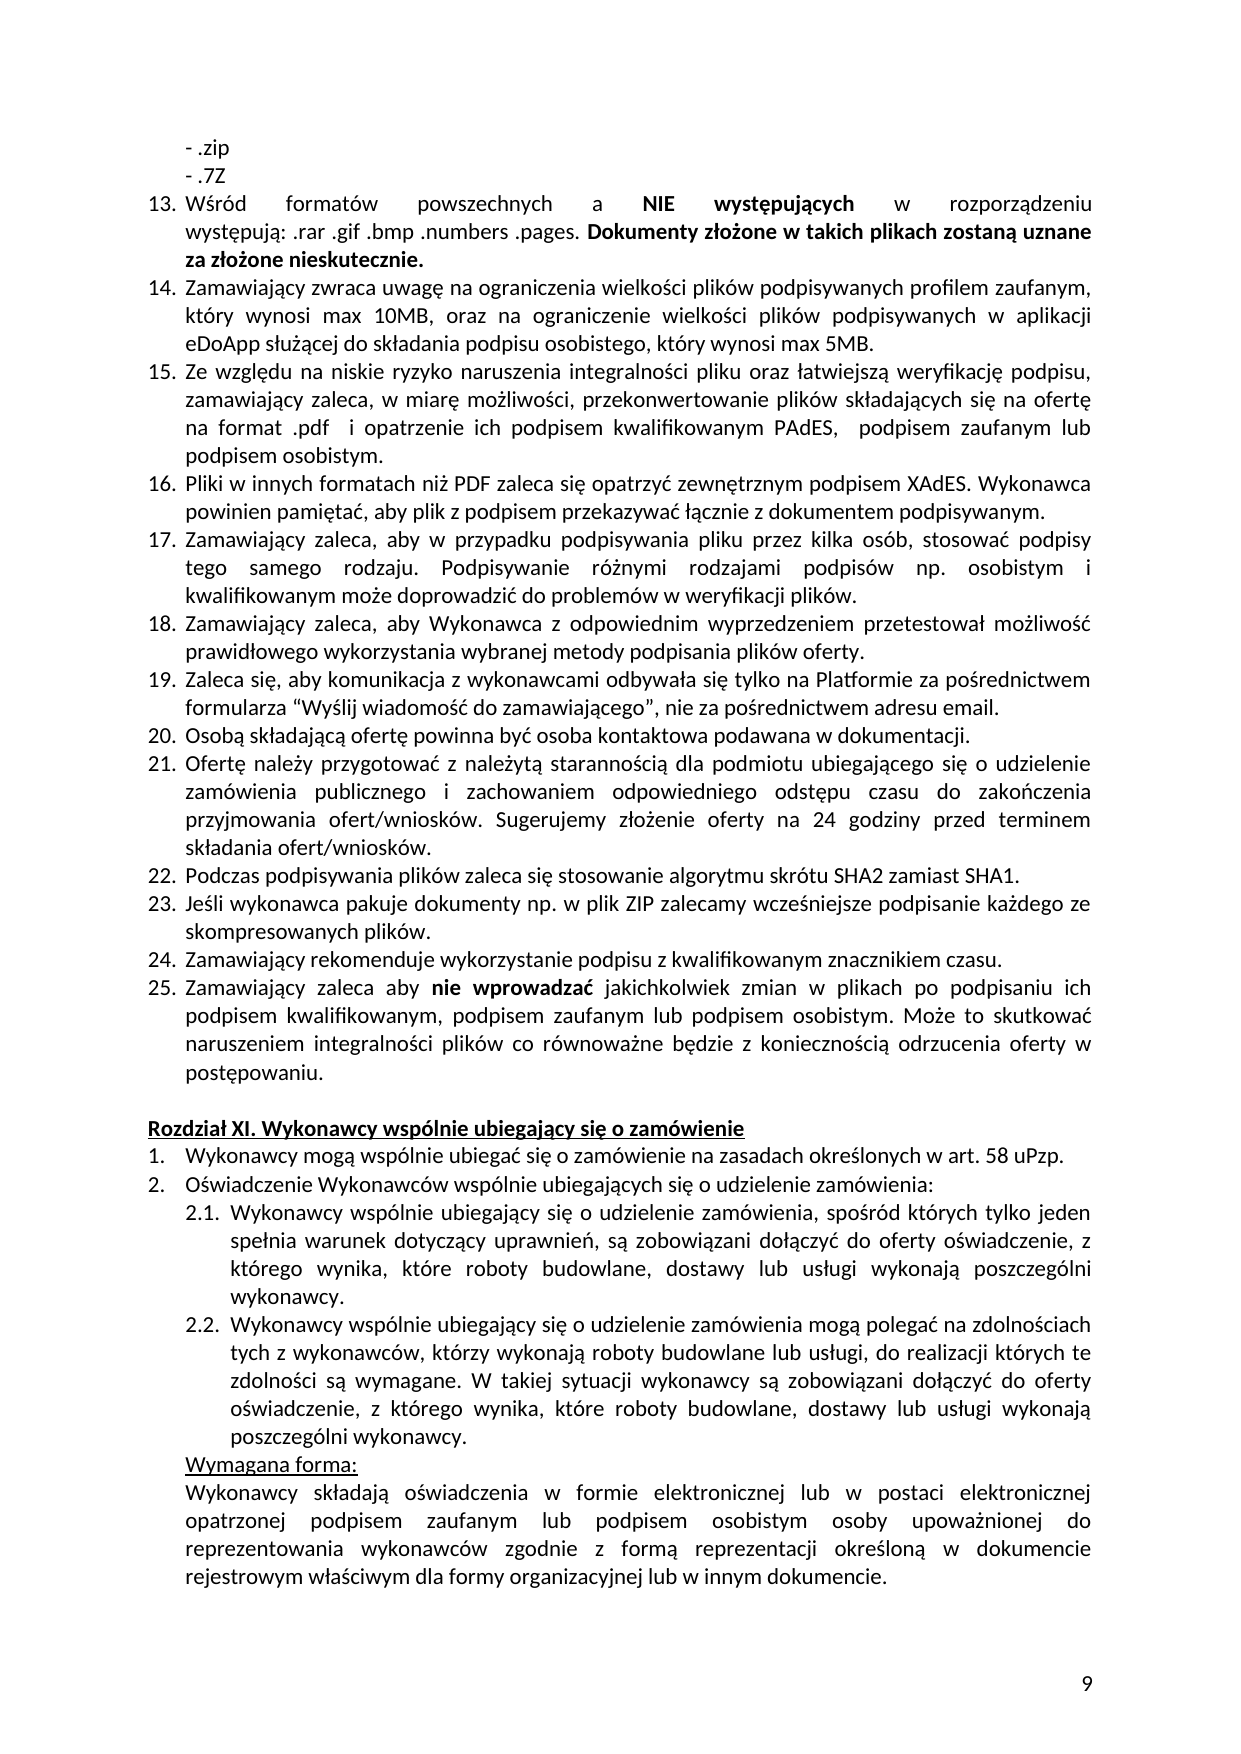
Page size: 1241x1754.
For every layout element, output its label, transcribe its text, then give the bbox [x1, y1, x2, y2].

list Wykonawcy mogą wspólnie ubiegać się o zamówienie na zasadach określonych w art. 58 uPzp. [148, 1142, 1093, 1170]
list Wśród formatów powszechnych a NIE występujących w rozporządzeniu występują: .rar .gif .bmp .numbers .pages. Dokumenty złożone w takich plikach zostaną uznane za złożone nieskutecznie. [148, 189, 1093, 273]
list Ofertę należy przygotować z należytą starannością dla podmiotu ubiegającego się o udzielenie zamówienia publicznego i zachowaniem odpowiedniego odstępu czasu do zakończenia przyjmowania ofert/wniosków. Sugerujemy złożenie oferty na 24 godziny przed terminem składania ofert/wniosków. [148, 749, 1093, 861]
list - .zip [185, 133, 1093, 161]
list Zamawiający zaleca, aby w przypadku podpisywania pliku przez kilka osób, stosować podpisy tego samego rodzaju. Podpisywanie różnymi rodzajami podpisów np. osobistym i kwalifikowanym może doprowadzić do problemów w weryfikacji plików. [148, 525, 1093, 609]
list Zamawiający zaleca, aby Wykonawca z odpowiednim wyprzedzeniem przetestował możliwość prawidłowego wykorzystania wybranej metody podpisania plików oferty. [148, 609, 1093, 665]
list Zamawiający zwraca uwagę na ograniczenia wielkości plików podpisywanych profilem zaufanym, który wynosi max 10MB, oraz na ograniczenie wielkości plików podpisywanych w aplikacji eDoApp służącej do składania podpisu osobistego, który wynosi max 5MB. [148, 273, 1093, 357]
list Zamawiający zaleca aby nie wprowadzać jakichkolwiek zmian w plikach po podpisaniu ich podpisem kwalifikowanym, podpisem zaufanym lub podpisem osobistym. Może to skutkować naruszeniem integralności plików co równoważne będzie z koniecznością odrzucenia oferty w postępowaniu. [148, 973, 1093, 1086]
list Pliki w innych formatach niż PDF zaleca się opatrzyć zewnętrznym podpisem XAdES. Wykonawca powinien pamiętać, aby plik z podpisem przekazywać łącznie z dokumentem podpisywanym. [148, 469, 1093, 525]
list Jeśli wykonawca pakuje dokumenty np. w plik ZIP zalecamy wcześniejsze podpisanie każdego ze skompresowanych plików. [148, 889, 1093, 946]
list Ze względu na niskie ryzyko naruszenia integralności pliku oraz łatwiejszą weryfikację podpisu, zamawiający zaleca, w miarę możliwości, przekonwertowanie plików składających się na ofertę na format .pdf i opatrzenie ich podpisem kwalifikowanym PAdES, podpisem zaufanym lub podpisem osobistym. [148, 357, 1093, 469]
list Podczas podpisywania plików zaleca się stosowanie algorytmu skrótu SHA2 zamiast SHA1. [148, 861, 1093, 889]
list Zamawiający rekomenduje wykorzystanie podpisu z kwalifikowanym znacznikiem czasu. [148, 946, 1093, 973]
list - .7Z [185, 161, 1093, 189]
list Oświadczenie Wykonawców wspólnie ubiegających się o udzielenie zamówienia: [148, 1170, 1093, 1198]
text Wymagana forma: [185, 1450, 1093, 1478]
text Wykonawcy składają oświadczenia w formie elektronicznej lub w postaci elektronicznej opatrzonej podpisem zaufanym lub podpisem osobistym osoby upoważnionej do reprezentowania wykonawców zgodnie z formą reprezentacji określoną w dokumencie rejestrowym właściwym dla formy organizacyjnej lub w innym dokumencie. [185, 1478, 1093, 1590]
list Wykonawcy wspólnie ubiegający się o udzielenie zamówienia, spośród których tylko jeden spełnia warunek dotyczący uprawnień, są zobowiązani dołączyć do oferty oświadczenie, z którego wynika, które roboty budowlane, dostawy lub usługi wykonają poszczególni wykonawcy. [185, 1198, 1093, 1310]
list Zaleca się, aby komunikacja z wykonawcami odbywała się tylko na Platformie za pośrednictwem formularza “Wyślij wiadomość do zamawiającego”, nie za pośrednictwem adresu email. [148, 665, 1093, 721]
list Osobą składającą ofertę powinna być osoba kontaktowa podawana w dokumentacji. [148, 721, 1093, 749]
text Rozdział XI. Wykonawcy wspólnie ubiegający się o zamówienie [148, 1114, 1093, 1142]
list Wykonawcy wspólnie ubiegający się o udzielenie zamówienia mogą polegać na zdolnościach tych z wykonawców, którzy wykonają roboty budowlane lub usługi, do realizacji których te zdolności są wymagane. W takiej sytuacji wykonawcy są zobowiązani dołączyć do oferty oświadczenie, z którego wynika, które roboty budowlane, dostawy lub usługi wykonają poszczególni wykonawcy. [185, 1310, 1093, 1450]
